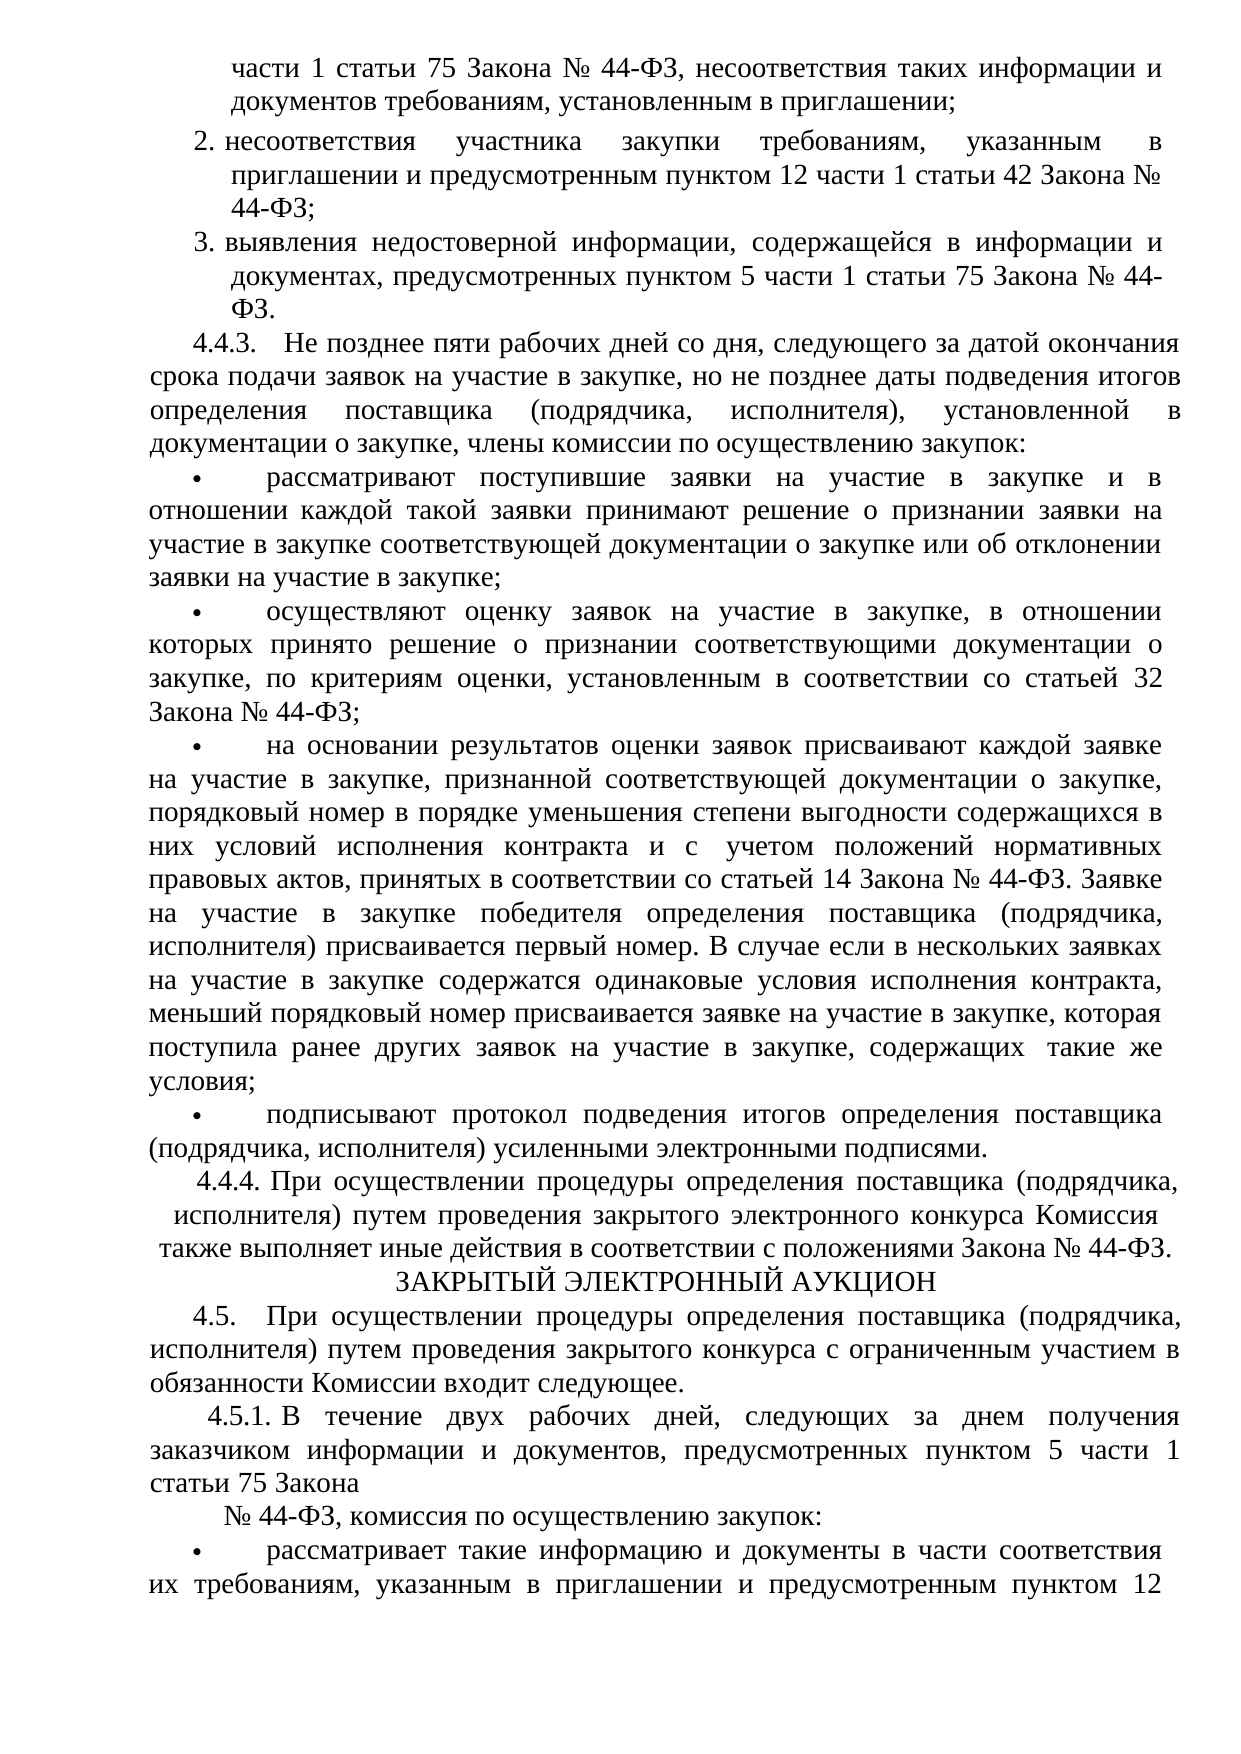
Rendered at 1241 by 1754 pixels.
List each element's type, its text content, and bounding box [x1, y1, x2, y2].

list При осуществлении процедуры определения поставщика (подрядчика, исполнителя) путем проведения закрытого электронного конкурса Комиссия также выполняет иные действия в соответствии с положениями Закона № 44-ФЗ. ЗАКРЫТЫЙ ЭЛЕКТРОННЫЙ АУКЦИОН [149, 1163, 1182, 1298]
list осуществляют оценку заявок на участие в закупке, в отношении которых принято решение о признании соответствующими документации о закупке, по критериям оценки, установленным в соответствии со статьей 32 Закона № 44-ФЗ; [148, 593, 1163, 727]
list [148, 1532, 1162, 1599]
list несоответствия участника закупки требованиям, указанным в приглашении и предусмотренным пунктом 12 части 1 статьи 42 Закона № 44-ФЗ; [193, 123, 1162, 224]
list В течение двух рабочих дней, следующих за днем получения заказчиком информации и документов, предусмотренных пунктом 5 части 1 статьи 75 Закона [149, 1398, 1181, 1499]
text № 44-ФЗ, комиссия по осуществлению закупок: [149, 1499, 1205, 1532]
list При осуществлении процедуры определения поставщика (подрядчика, исполнителя) путем проведения закрытого конкурса с ограниченным участием в обязанности Комиссии входит следующее. [149, 1298, 1181, 1398]
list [193, 50, 1163, 117]
list рассматривают поступившие заявки на участие в закупке и в отношении каждой такой заявки принимают решение о признании заявки на участие в закупке соответствующей документации о закупке или об отклонении заявки на участие в закупке; [148, 459, 1162, 593]
list Не позднее пяти рабочих дней со дня, следующего за датой окончания срока подачи заявок на участие в закупке, но не позднее даты подведения итогов определения поставщика (подрядчика, исполнителя), установленной в документации о закупке, члены комиссии по осуществлению закупок: [149, 325, 1181, 459]
list подписывают протокол подведения итогов определения поставщика (подрядчика, исполнителя) усиленными электронными подписями. [148, 1096, 1162, 1163]
list выявления недостоверной информации, содержащейся в информации и документах, предусмотренных пунктом 5 части 1 статьи 75 Закона № 44- ФЗ. [193, 224, 1163, 325]
list на основании результатов оценки заявок присваивают каждой заявке на участие в закупке, признанной соответствующей документации о закупке, порядковый номер в порядке уменьшения степени выгодности содержащихся в них условий исполнения контракта и с учетом положений нормативных правовых актов, принятых в соответствии со статьей 14 Закона № 44-ФЗ. Заявке на участие в закупке победителя определения поставщика (подрядчика, исполнителя) присваивается первый номер. В случае если в нескольких заявках на участие в закупке содержатся одинаковые условия исполнения контракта, меньший порядковый номер присваивается заявке на участие в закупке, которая поступила ранее других заявок на участие в закупке, содержащих такие же условия; [148, 727, 1163, 1096]
